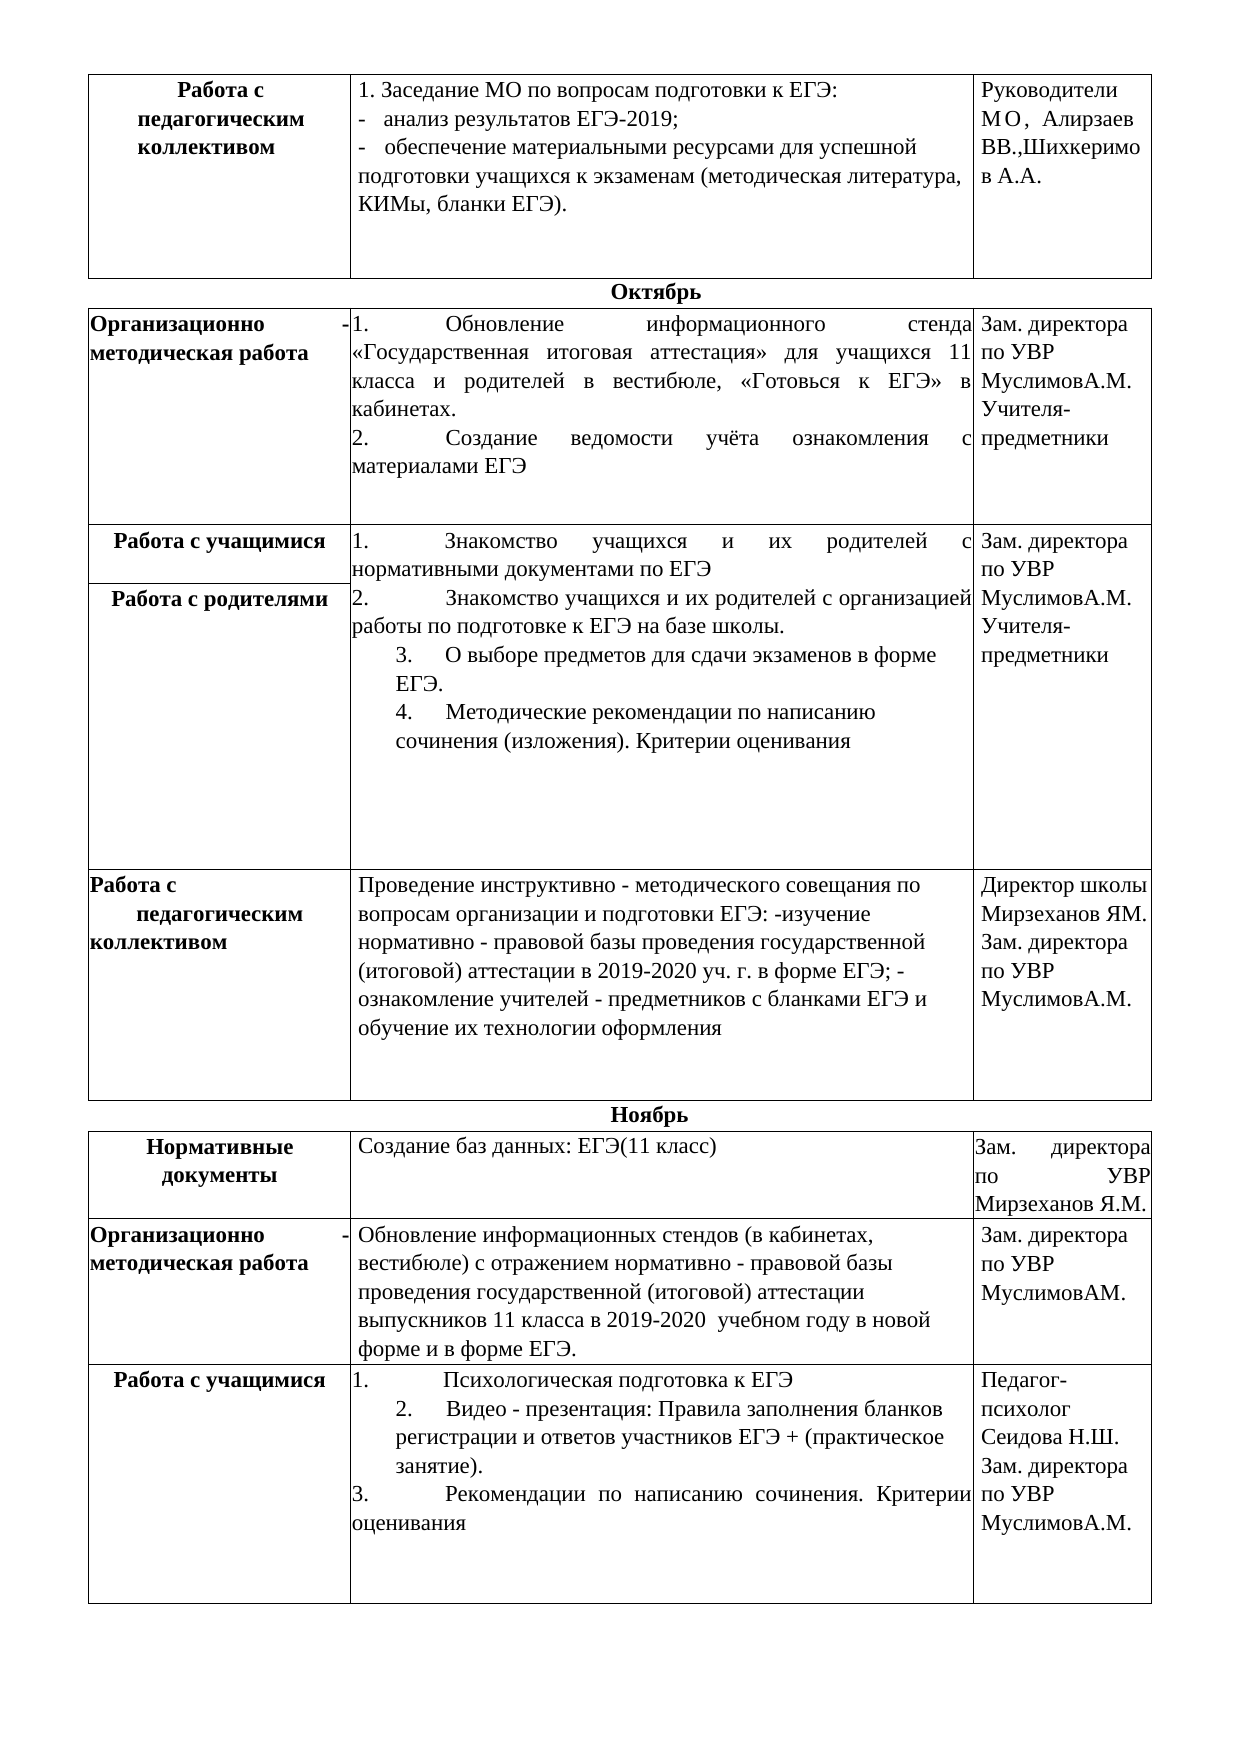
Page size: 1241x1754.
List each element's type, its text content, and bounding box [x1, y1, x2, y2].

table_cell Работа с педагогическим коллективом [89, 870, 350, 1100]
table_cell Ноябрь [89, 1101, 1152, 1131]
table_cell Зам. директора по УВР МуслимовA.M. Учителя-предметники [974, 309, 1151, 524]
table_cell Работа с родителями [89, 584, 350, 869]
table_cell Создание баз данных: ЕГЭ(11 класс) [351, 1132, 973, 1218]
table_cell Педагог-психолог Сеидова Н.Ш. Зам. директора по УВР МуслимовA.M. [974, 1365, 1151, 1603]
table_cell Октябрь [89, 279, 1152, 307]
table_cell Зам. директора по УВР МуслимовA.M. Учителя-предметники [974, 525, 1151, 869]
table_cell Организационно - методическая работа [89, 309, 350, 524]
table_cell Нормативные документы [89, 1132, 350, 1218]
table_cell Работа с учащимися [89, 525, 350, 582]
table_cell Руководители МО, Алирзаев ВВ.,Шихкеримов А.А. [974, 75, 1151, 277]
table_cell Работа с педагогическим коллективом [89, 75, 350, 277]
table_cell Директор школы Мирзеханов ЯМ. Зам. директора по УВР МуслимовA.M. [974, 870, 1151, 1100]
table_cell Психологическая подготовка к ЕГЭ Видео - презентация: Правила заполнения бланков регистрации и ответов участников ЕГЭ + (практическое занятие). Рекомендации по написанию сочинения. Критерии оценивания [351, 1365, 973, 1603]
table_cell Работа с учащимися [89, 1365, 350, 1603]
table_cell 1. Заседание МО по вопросам подготовки к ЕГЭ: анализ результатов ЕГЭ-2019; обеспечение материальными ресурсами для успешной подготовки учащихся к экзаменам (методическая литература, КИМы, бланки ЕГЭ). [351, 75, 973, 277]
table_cell Зам. директора по УВР Мирзеханов Я.М. [974, 1132, 1151, 1218]
table_cell Проведение инструктивно - методического совещания по вопросам организации и подготовки ЕГЭ: -изучение нормативно - правовой базы проведения государственной (итоговой) аттестации в 2019-2020 уч. г. в форме ЕГЭ; -ознакомление учителей - предметников с бланками ЕГЭ и обучение их технологии оформления [351, 870, 973, 1100]
table_cell Обновление информационного стенда «Государственная итоговая аттестация» для учащихся 11 класса и родителей в вестибюле, «Готовься к ЕГЭ» в кабинетах. Создание ведомости учёта ознакомления с материалами ЕГЭ [351, 309, 973, 524]
table_cell Знакомство учащихся и их родителей с нормативными документами по ЕГЭ Знакомство учащихся и их родителей с организацией работы по подготовке к ЕГЭ на базе школы. О выборе предметов для сдачи экзаменов в форме ЕГЭ. Методические рекомендации по написанию сочинения (изложения). Критерии оценивания [351, 525, 973, 869]
table_cell Организационно - методическая работа [89, 1219, 350, 1364]
table_cell Зам. директора по УВР МуслимовAM. [974, 1219, 1151, 1364]
table_cell Обновление информационных стендов (в кабинетах, вестибюле) с отражением нормативно - правовой базы проведения государственной (итоговой) аттестации выпускников 11 класса в 2019-2020 учебном году в новой форме и в форме ЕГЭ. [351, 1219, 973, 1364]
